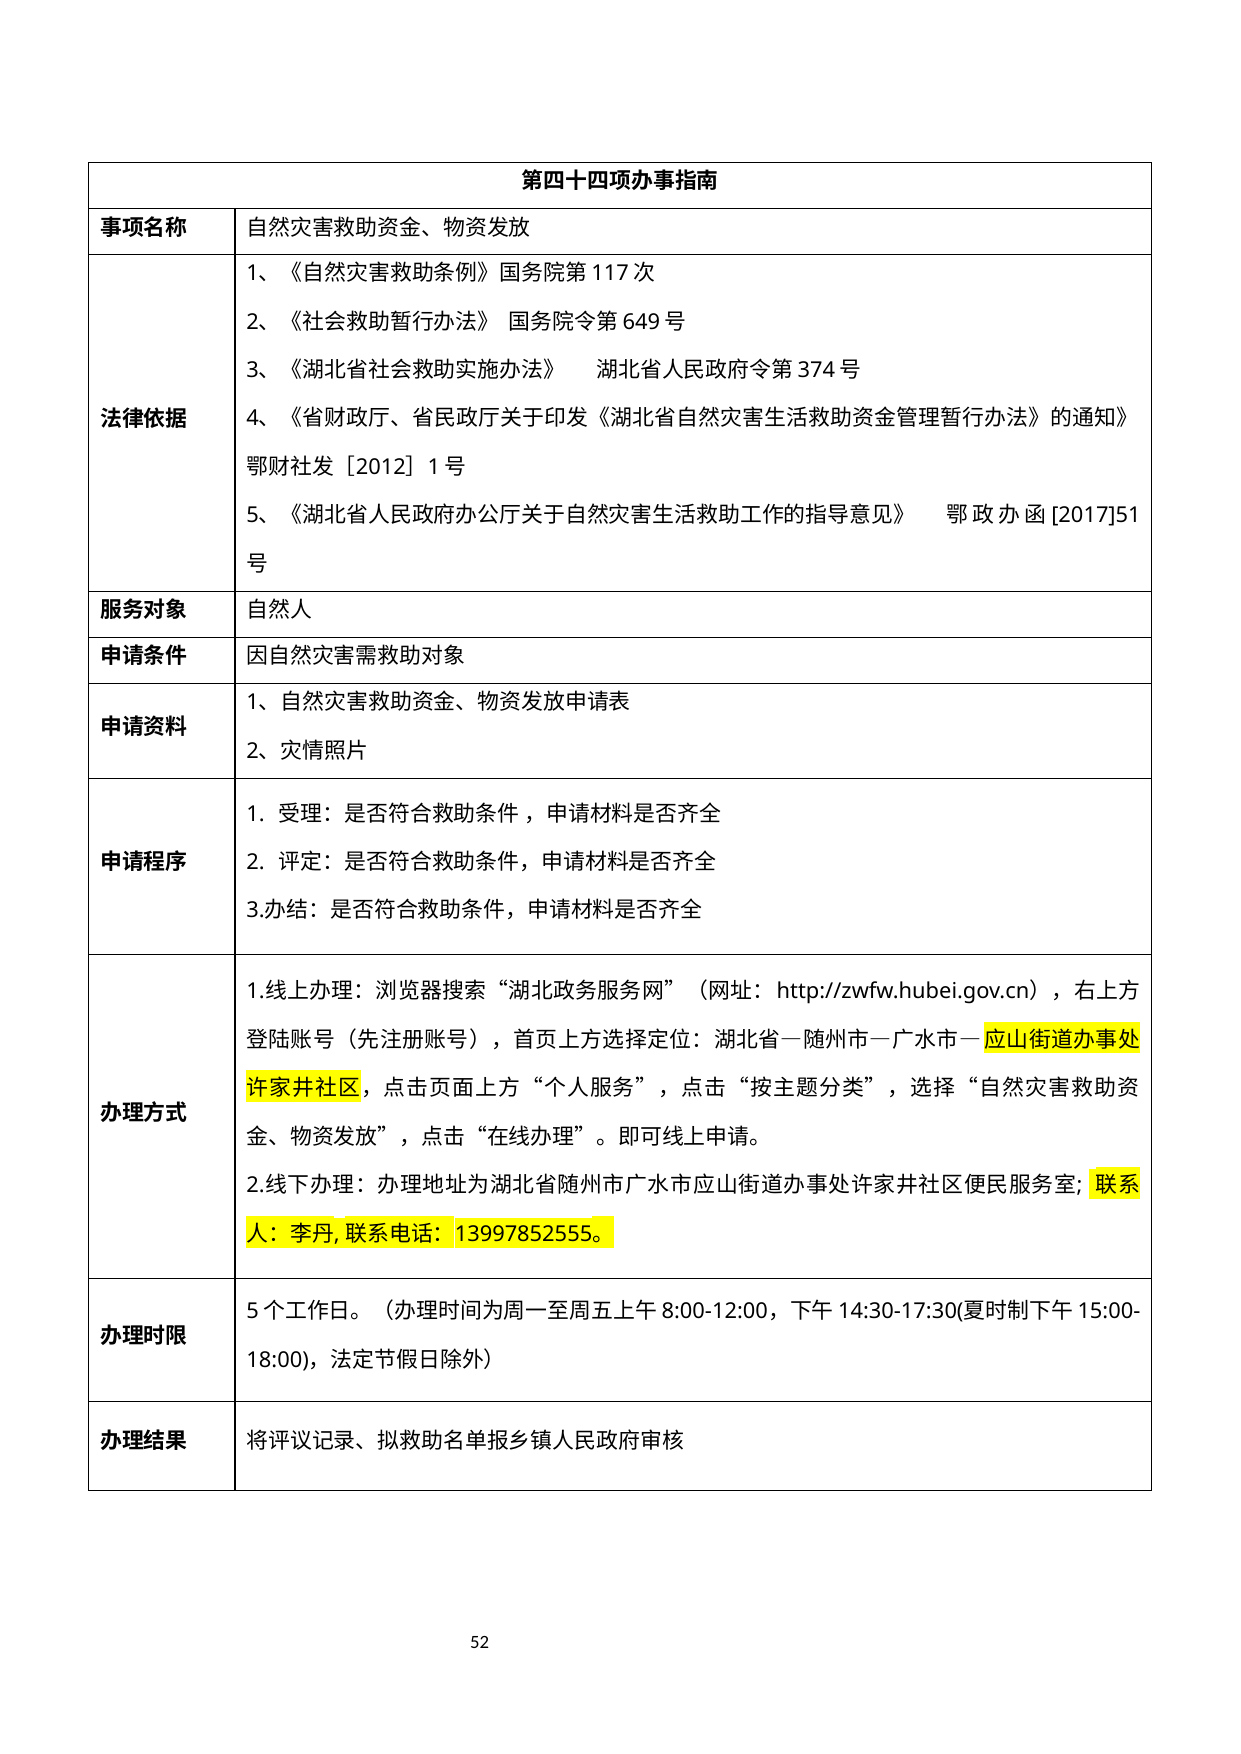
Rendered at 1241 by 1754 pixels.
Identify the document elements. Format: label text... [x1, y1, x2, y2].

table_cell 办理时限 [89, 1279, 234, 1401]
table_cell 1、《自然灾害救助条例》国务院第117次 2、《社会救助暂行办法》 国务院令第649号 3、《湖北省社会救助实施办法》 湖北省人民政府令第374号 4、《省财政厅、省民政厅关于印发《湖北省自然灾害生活救助资金管理暂行办法》的通知》鄂财社发［2012］1号 5、《湖北省人民政府办公厅关于自然灾害生活救助工作的指导意见》 鄂政办函[2017]51号 [236, 255, 1151, 591]
table_cell 自然人 [236, 592, 1151, 637]
table_cell 自然灾害救助资金、物资发放 [236, 209, 1151, 254]
table_cell 申请程序 [89, 779, 234, 954]
table_cell 服务对象 [89, 592, 234, 637]
table_cell 因自然灾害需救助对象 [236, 638, 1151, 683]
table_cell 5个工作日。（办理时间为周一至周五上午8:00-12:00，下午14:30-17:30(夏时制下午15:00-18:00)，法定节假日除外） [236, 1279, 1151, 1401]
table_cell 1、自然灾害救助资金、物资发放申请表 2、灾情照片 [236, 684, 1151, 777]
table_cell 申请资料 [89, 684, 234, 777]
table_cell 办理方式 [89, 955, 234, 1278]
table_cell 事项名称 [89, 209, 234, 254]
table_cell 法律依据 [89, 255, 234, 591]
table_cell 办理结果 [89, 1402, 234, 1489]
table_header 第四十四项办事指南 [89, 163, 1151, 208]
table_cell 申请条件 [89, 638, 234, 683]
table_cell 将评议记录、拟救助名单报乡镇人民政府审核 [236, 1402, 1151, 1489]
table_cell 1.线上办理：浏览器搜索“湖北政务服务网”（网址：http://zwfw.hubei.gov.cn），右上方登陆账号（先注册账号），首页上方选择定位：湖北省—随州市—广水市—应山街道办事处许家井社区，点击页面上方“个人服务”，点击“按主题分类”，选择“自然灾害救助资金、物资发放”，点击“在线办理”。即可线上申请。 2.线下办理：办理地址为湖北省随州市广水市应山街道办事处许家井社区便民服务室; 联系人：李丹, 联系电话：13997852555。 [236, 955, 1151, 1278]
table_cell 受理：是否符合救助条件 ，申请材料是否齐全 评定：是否符合救助条件，申请材料是否齐全 3.办结：是否符合救助条件，申请材料是否齐全 [236, 779, 1151, 954]
